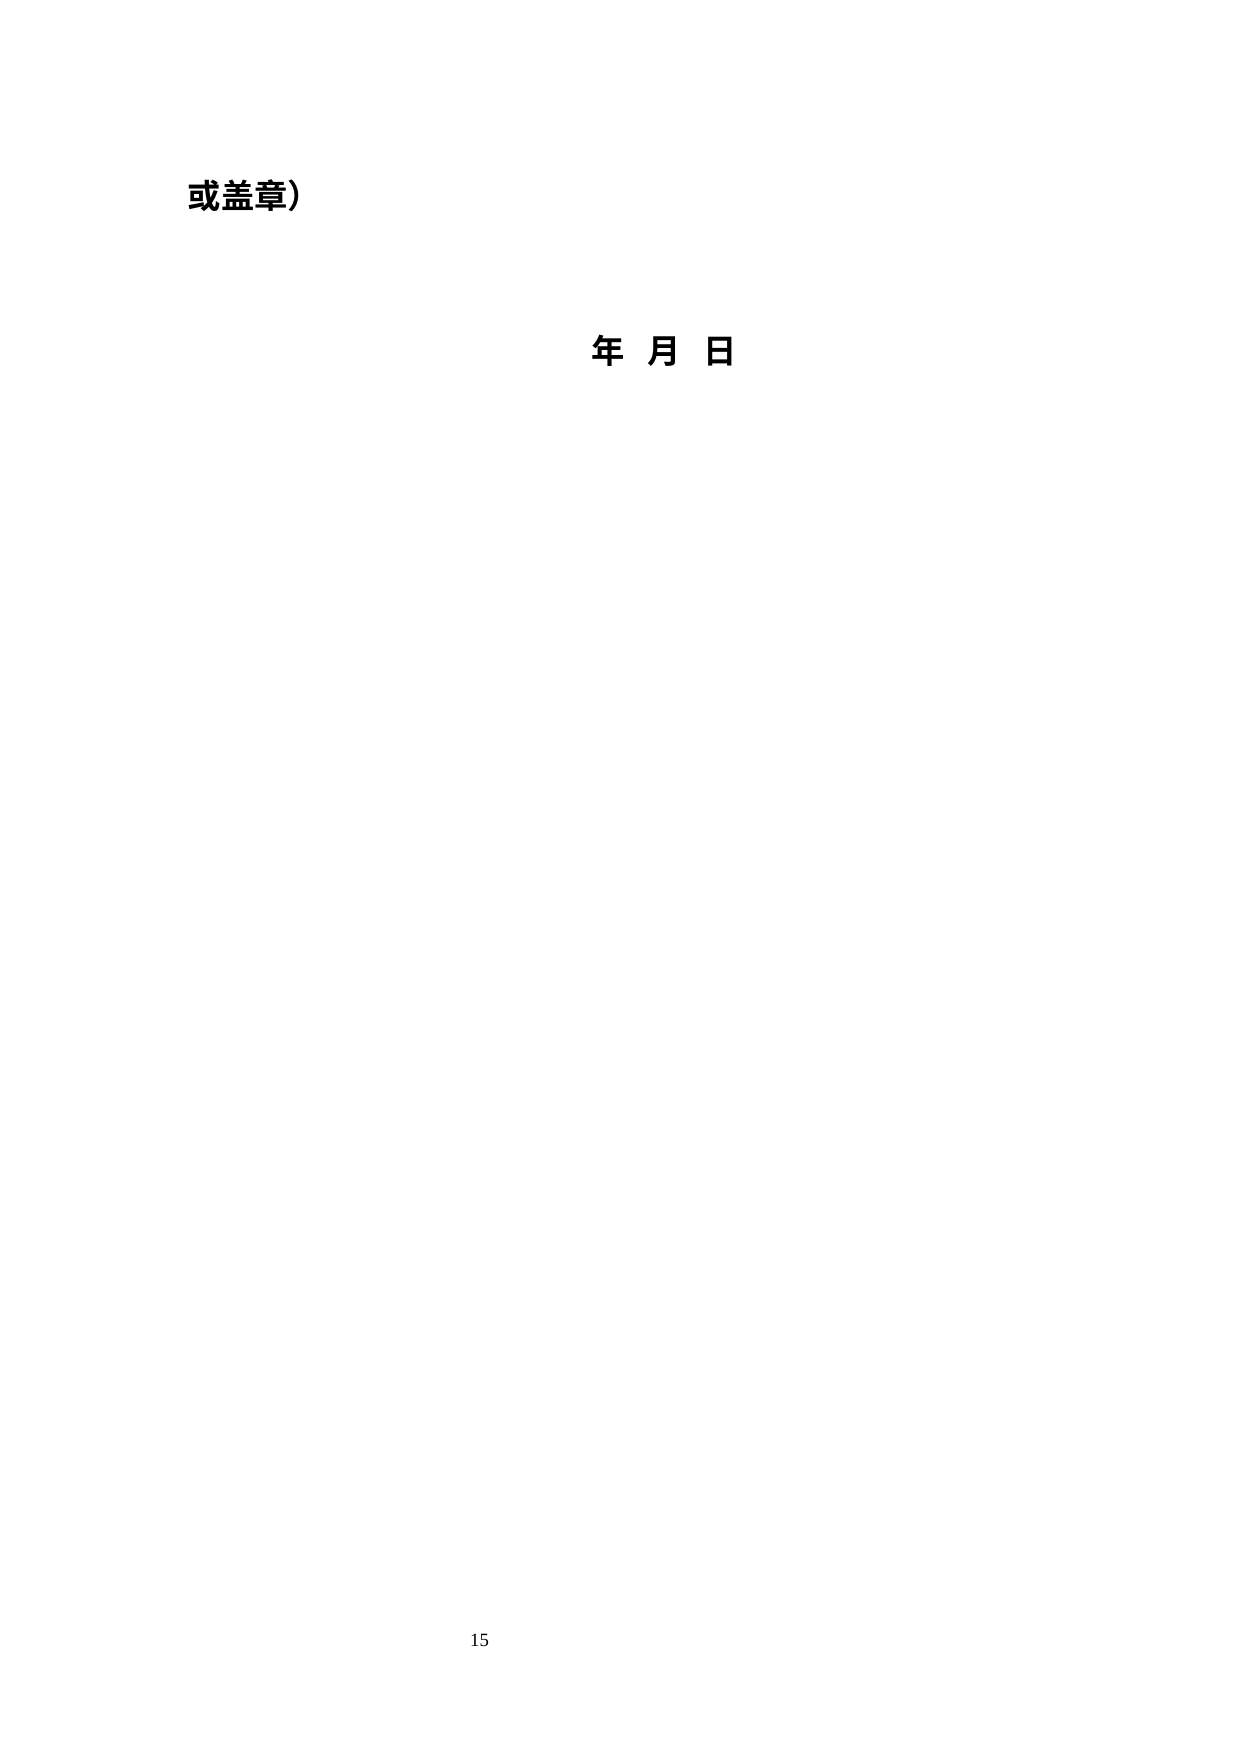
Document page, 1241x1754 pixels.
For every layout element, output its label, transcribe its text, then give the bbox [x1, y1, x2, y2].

text 年 月 日 [187, 316, 1053, 381]
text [187, 162, 1053, 227]
